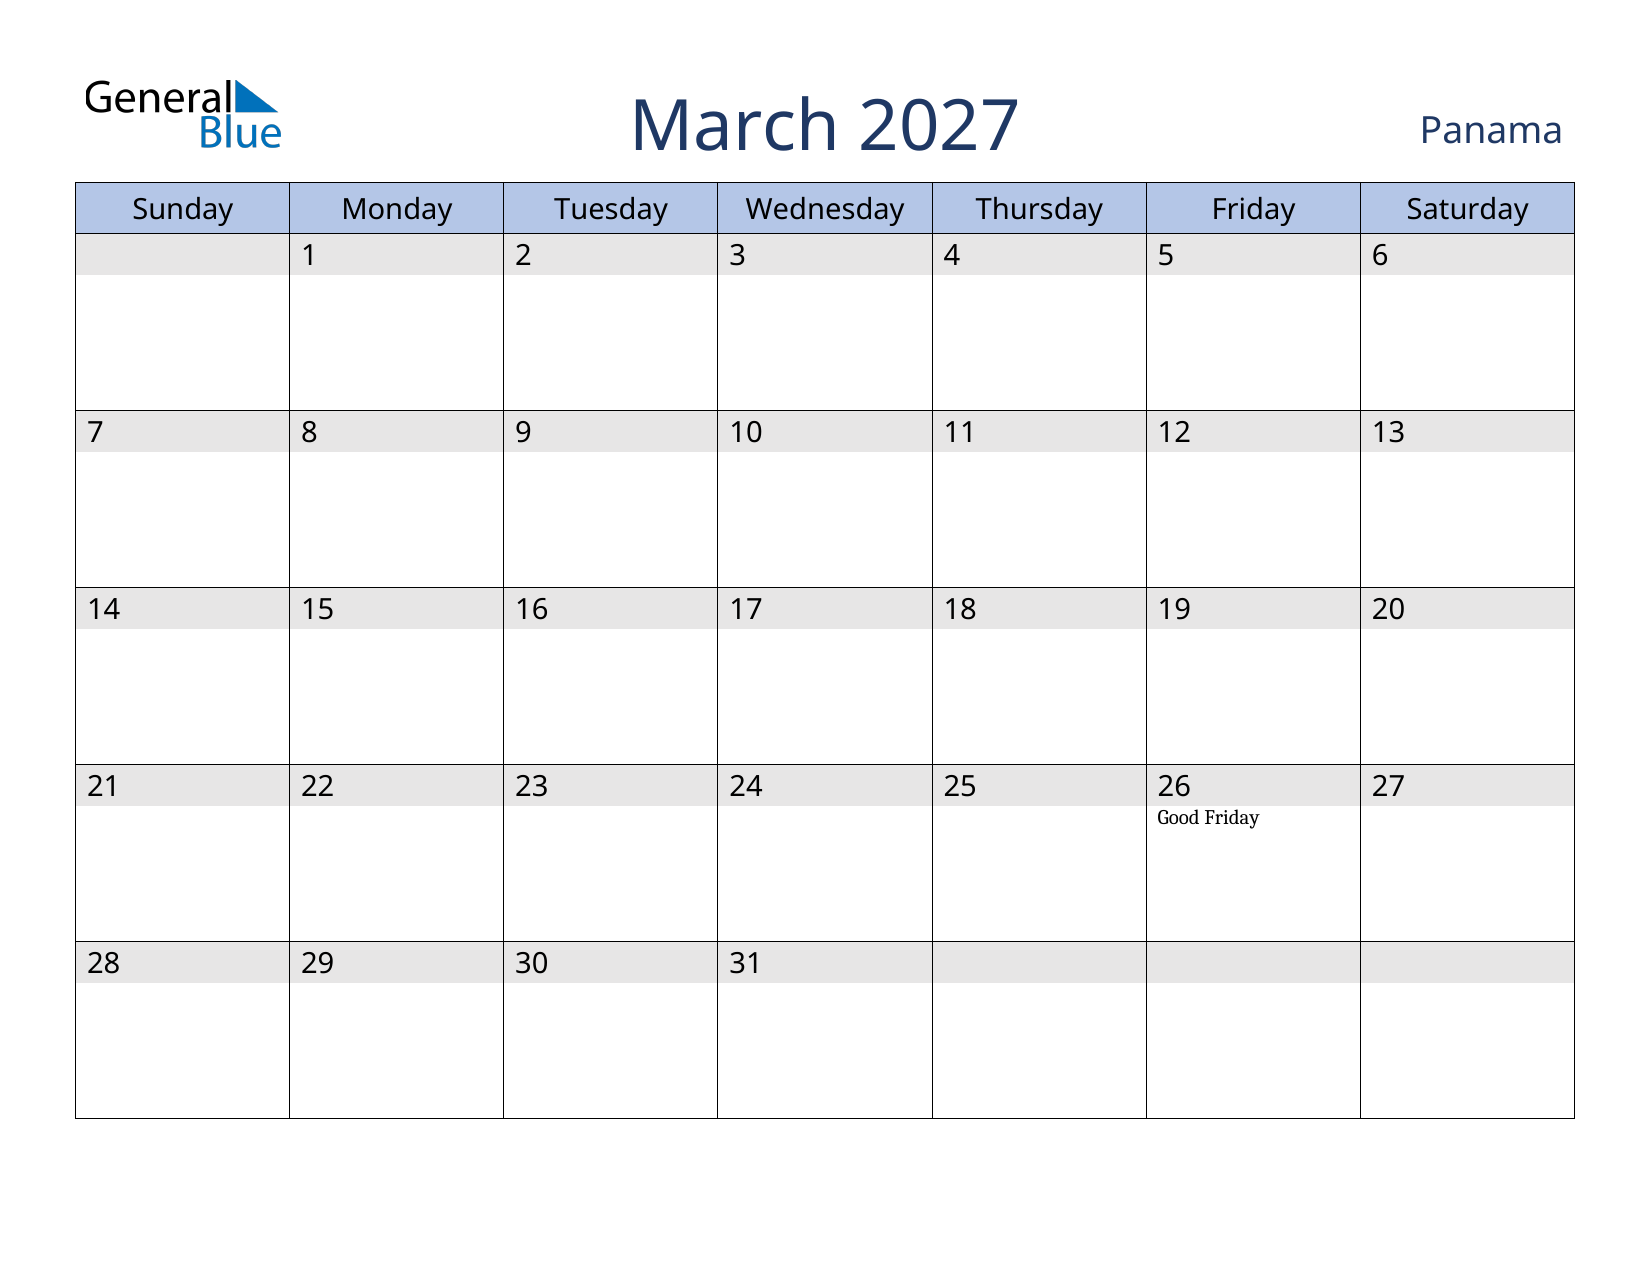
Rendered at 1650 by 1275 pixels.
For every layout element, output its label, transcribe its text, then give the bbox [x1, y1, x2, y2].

table_cell [504, 452, 717, 587]
table_cell 26 [1147, 765, 1360, 806]
table_header [76, 75, 503, 182]
table_cell Wednesday [718, 183, 932, 233]
table_header Panama [1146, 75, 1574, 182]
table_cell [1361, 452, 1574, 587]
table_cell [718, 629, 932, 764]
table_cell [1147, 452, 1360, 587]
table_cell [290, 629, 503, 764]
table_cell [76, 629, 289, 764]
table_cell [76, 983, 289, 1118]
table_cell [1361, 275, 1574, 410]
table_cell 29 [290, 942, 503, 983]
table_cell [1147, 983, 1360, 1118]
table_cell [718, 806, 932, 941]
table_cell [504, 629, 717, 764]
table_cell Good Friday [1147, 806, 1360, 941]
table_cell 7 [76, 411, 289, 452]
table_cell [718, 983, 932, 1118]
table_cell [1147, 942, 1360, 983]
table_cell 10 [718, 411, 932, 452]
table_cell 9 [504, 411, 717, 452]
table_cell Sunday [76, 183, 289, 233]
table_cell [1361, 806, 1574, 941]
table_cell 28 [76, 942, 289, 983]
table_cell Tuesday [504, 183, 717, 233]
table_cell 6 [1361, 234, 1574, 275]
table_cell [76, 806, 289, 941]
table_cell 21 [76, 765, 289, 806]
table_cell [290, 275, 503, 410]
table_cell [1361, 942, 1574, 983]
table_cell Monday [290, 183, 503, 233]
table_cell [504, 275, 717, 410]
table_cell 11 [933, 411, 1146, 452]
table_cell 19 [1147, 588, 1360, 629]
table_cell [1361, 629, 1574, 764]
table_cell 25 [933, 765, 1146, 806]
table_cell 8 [290, 411, 503, 452]
table_cell Friday [1147, 183, 1360, 233]
table_cell 1 [290, 234, 503, 275]
table_cell [290, 983, 503, 1118]
table_cell 17 [718, 588, 932, 629]
table_cell 22 [290, 765, 503, 806]
table_cell [718, 275, 932, 410]
table_cell 18 [933, 588, 1146, 629]
table_cell 31 [718, 942, 932, 983]
table_cell [933, 806, 1146, 941]
table_cell 4 [933, 234, 1146, 275]
table_cell [290, 452, 503, 587]
table_cell [933, 629, 1146, 764]
picture [86, 80, 281, 148]
table_cell 2 [504, 234, 717, 275]
table_cell [290, 806, 503, 941]
table_cell [76, 452, 289, 587]
table_cell [933, 983, 1146, 1118]
table_cell 23 [504, 765, 717, 806]
table_cell 13 [1361, 411, 1574, 452]
table_cell [933, 275, 1146, 410]
table_cell Thursday [933, 183, 1146, 233]
table_cell [76, 275, 289, 410]
table_cell 30 [504, 942, 717, 983]
table_cell [933, 942, 1146, 983]
table_cell 24 [718, 765, 932, 806]
table_cell 5 [1147, 234, 1360, 275]
table_cell 12 [1147, 411, 1360, 452]
table_cell [76, 234, 289, 275]
table_cell 16 [504, 588, 717, 629]
table_cell [1361, 983, 1574, 1118]
table_cell [718, 452, 932, 587]
table_cell 20 [1361, 588, 1574, 629]
table_cell 15 [290, 588, 503, 629]
table_cell [1147, 275, 1360, 410]
table_cell 3 [718, 234, 932, 275]
table_cell [933, 452, 1146, 587]
table_cell [504, 983, 717, 1118]
table_cell [504, 806, 717, 941]
table_cell [1147, 629, 1360, 764]
table_cell Saturday [1361, 183, 1574, 233]
table_cell 14 [76, 588, 289, 629]
table_header March 2027 [504, 75, 1146, 182]
table_cell 27 [1361, 765, 1574, 806]
